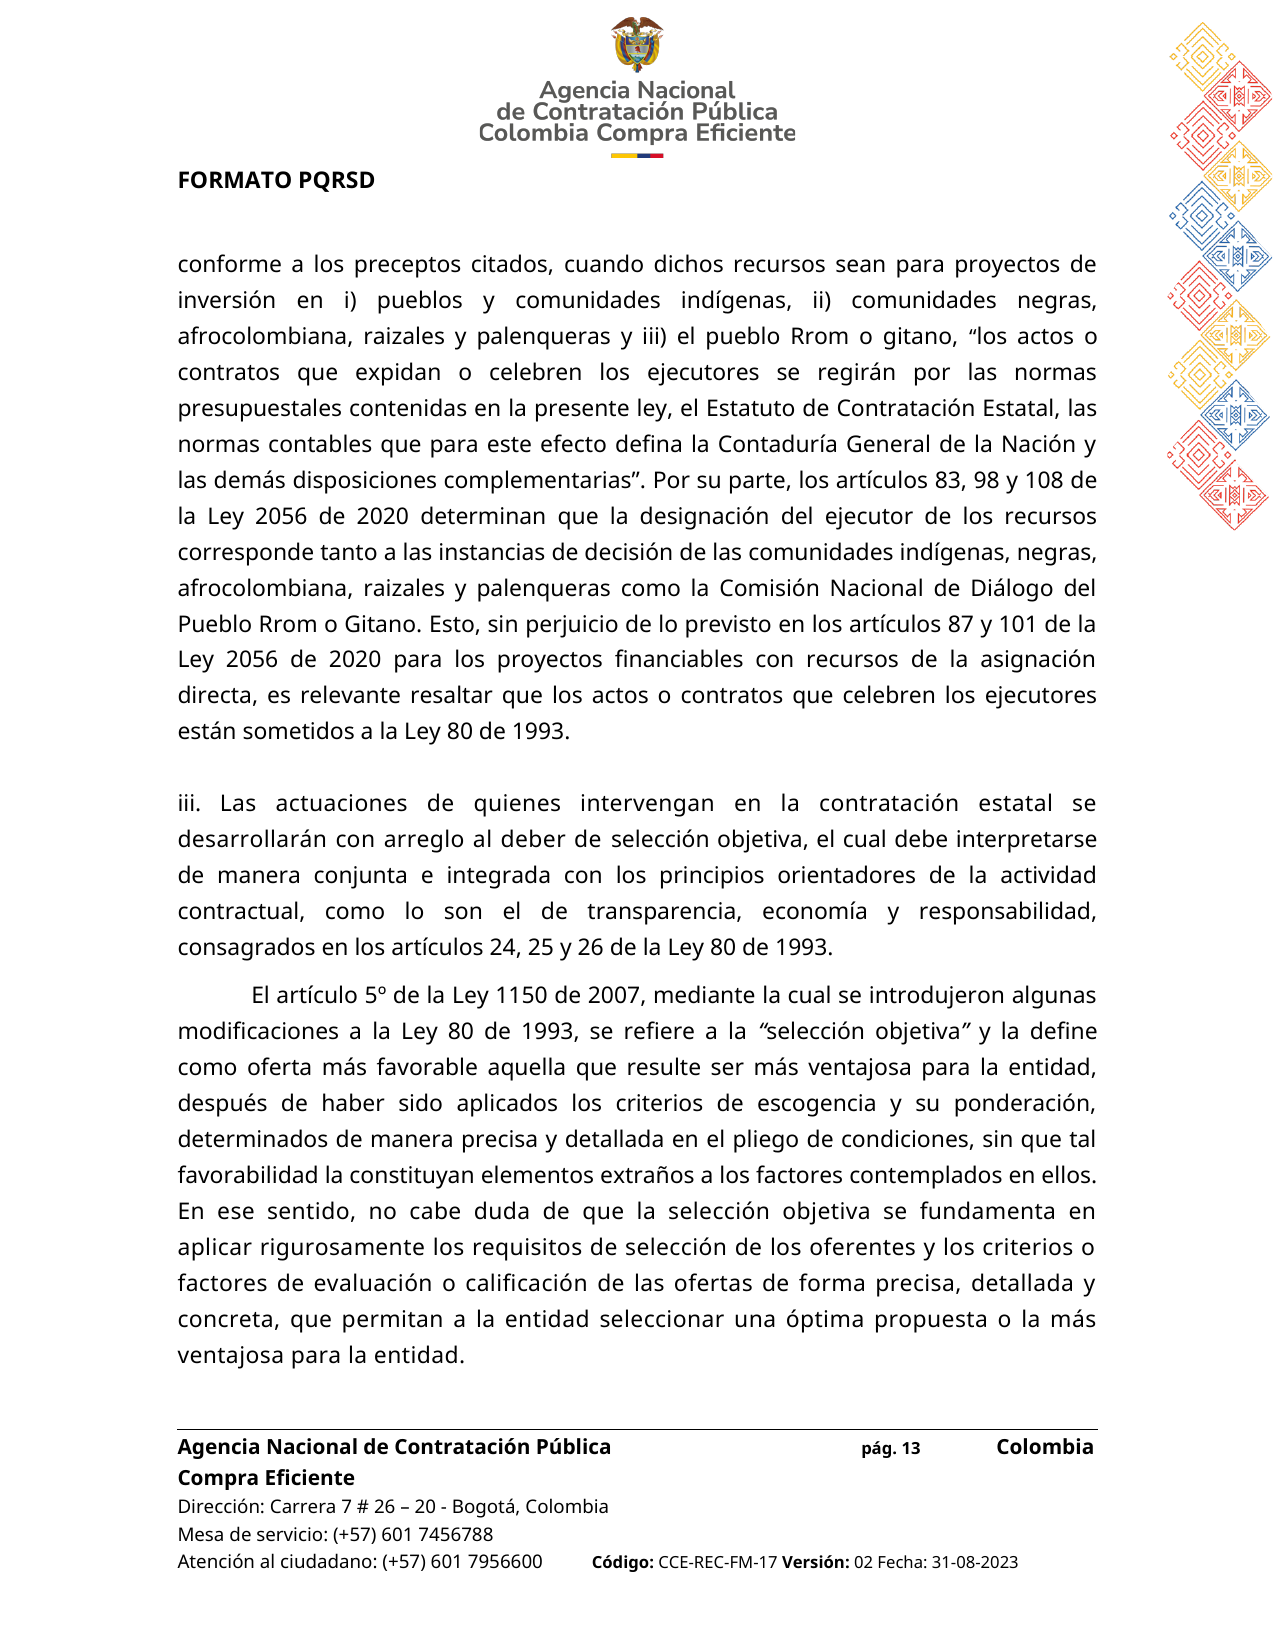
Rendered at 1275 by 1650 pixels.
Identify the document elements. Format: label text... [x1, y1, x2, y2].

picture [1165, 22, 1272, 528]
text Igualmente, es importante referenciar lo prescrito en los artículos 85, 99 y 109 de la Ley 2056 de 2020 sobre los recursos del Sistema General de Regalías. En efecto, conforme a los preceptos citados, cuando dichos recursos sean para proyectos de inversión en i) pueblos y comunidades indígenas, ii) comunidades negras, afrocolombiana, raizales y palenqueras y iii) el pueblo Rrom o gitano, “los actos o contratos que expidan o celebren los ejecutores se regirán por las normas presupuestales contenidas en la presente ley, el Estatuto de Contratación Estatal, las normas contables que para este efecto defina la Contaduría General de la Nación y las demás disposiciones complementarias”. Por su parte, los artículos 83, 98 y 108 de la Ley 2056 de 2020 determinan que la designación del ejecutor de los recursos corresponde tanto a las instancias de decisión de las comunidades indígenas, negras, afrocolombiana, raizales y palenqueras como la Comisión Nacional de Diálogo del Pueblo Rrom o Gitano. Esto, sin perjuicio de lo previsto en los artículos 87 y 101 de la Ley 2056 de 2020 para los proyectos financiables con recursos de la asignación directa, es relevante resaltar que los actos o contratos que celebren los ejecutores están sometidos a la Ley 80 de 1993. [177, 248, 1098, 747]
text El artículo 5º de la Ley 1150 de 2007, mediante la cual se introdujeron algunas modificaciones a la Ley 80 de 1993, se refiere a la “selección objetiva” y la define como oferta más favorable aquella que resulte ser más ventajosa para la entidad, después de haber sido aplicados los criterios de escogencia y su ponderación, determinados de manera precisa y detallada en el pliego de condiciones, sin que tal favorabilidad la constituyan elementos extraños a los factores contemplados en ellos. En ese sentido, no cabe duda de que la selección objetiva se fundamenta en aplicar rigurosamente los requisitos de selección de los oferentes y los criterios o factores de evaluación o calificación de las ofertas de forma precisa, detallada y concreta, que permitan a la entidad seleccionar una óptima propuesta o la más ventajosa para la entidad. [177, 979, 1098, 1370]
picture [479, 17, 796, 158]
text iii. Las actuaciones de quienes intervengan en la contratación estatal se desarrollarán con arreglo al deber de selección objetiva, el cual debe interpretarse de manera conjunta e integrada con los principios orientadores de la actividad contractual, como lo son el de transparencia, economía y responsabilidad, consagrados en los artículos 24, 25 y 26 de la Ley 80 de 1993. [177, 787, 1098, 962]
